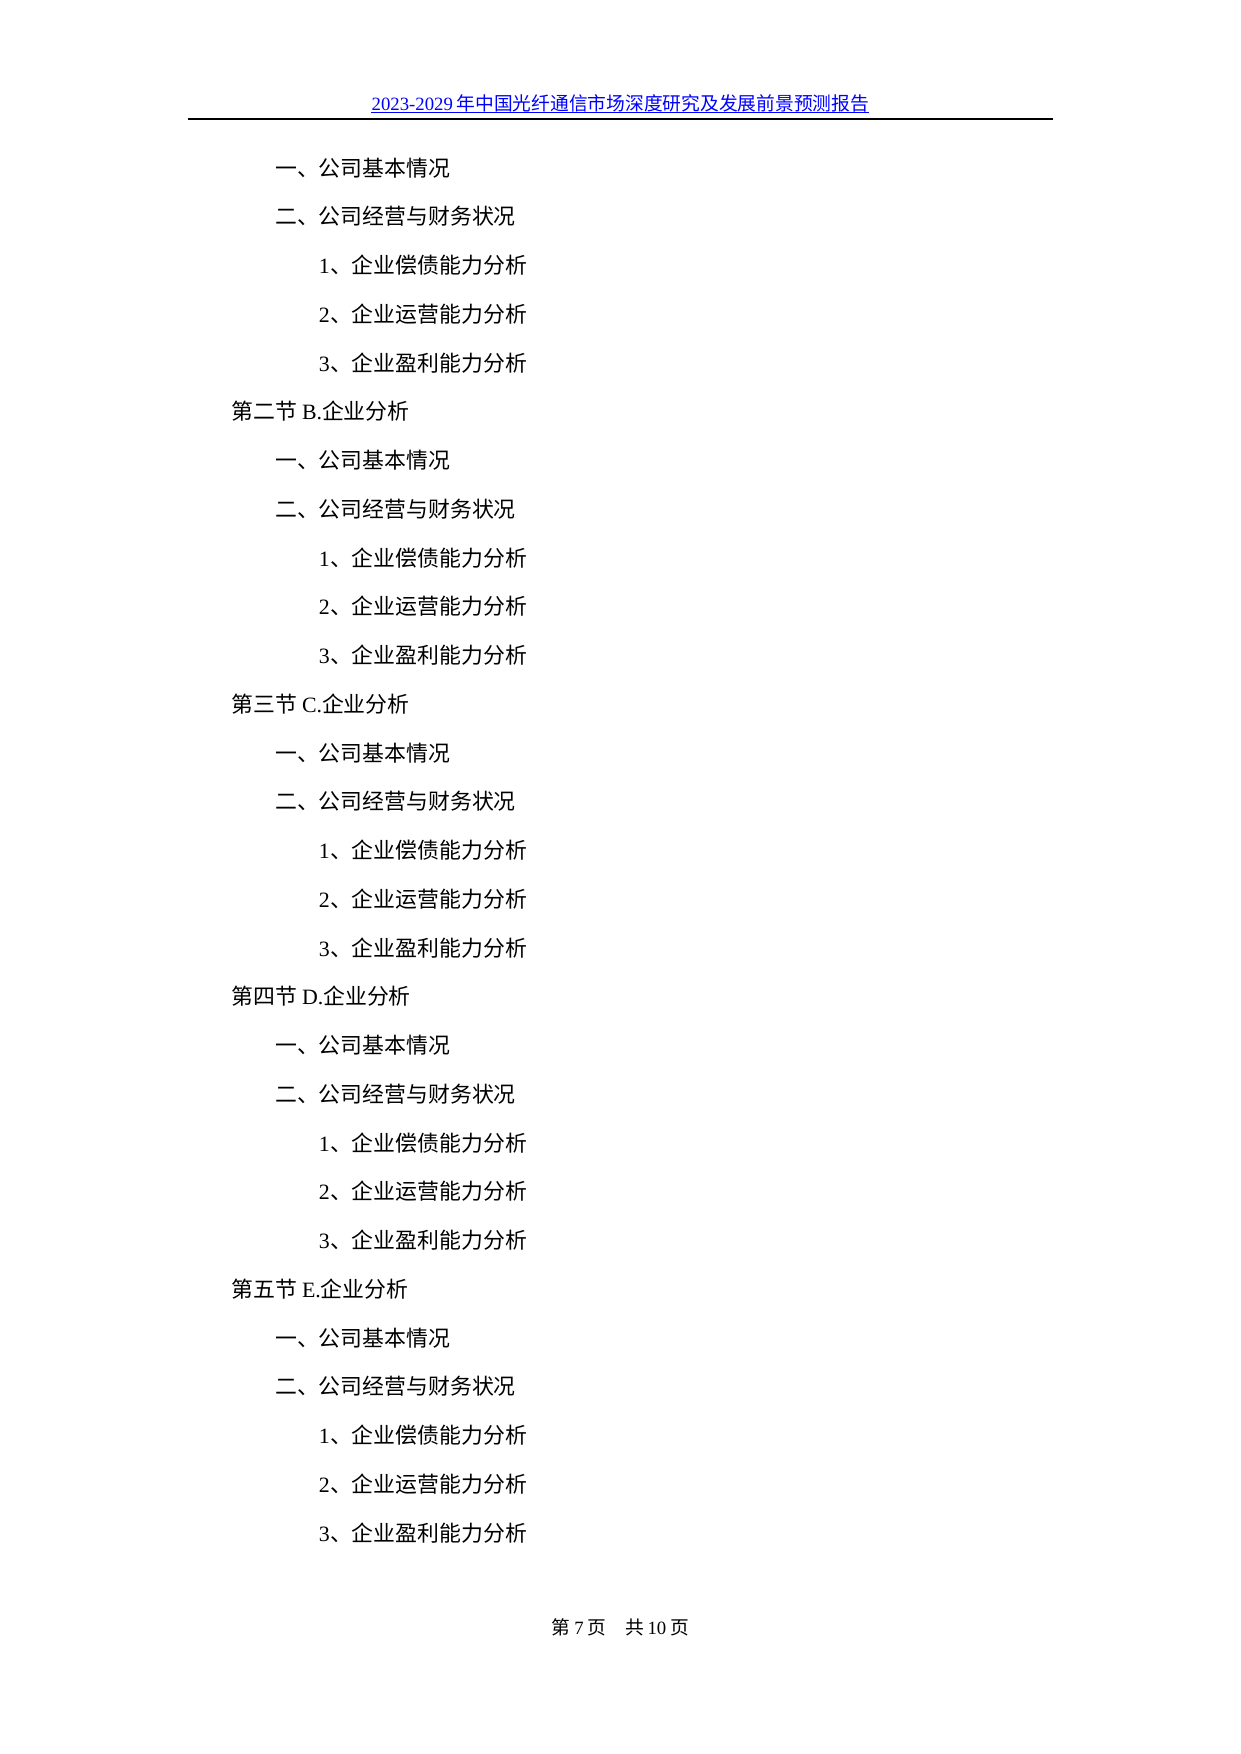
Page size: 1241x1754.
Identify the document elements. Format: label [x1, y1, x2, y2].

text [187, 150, 1053, 1548]
